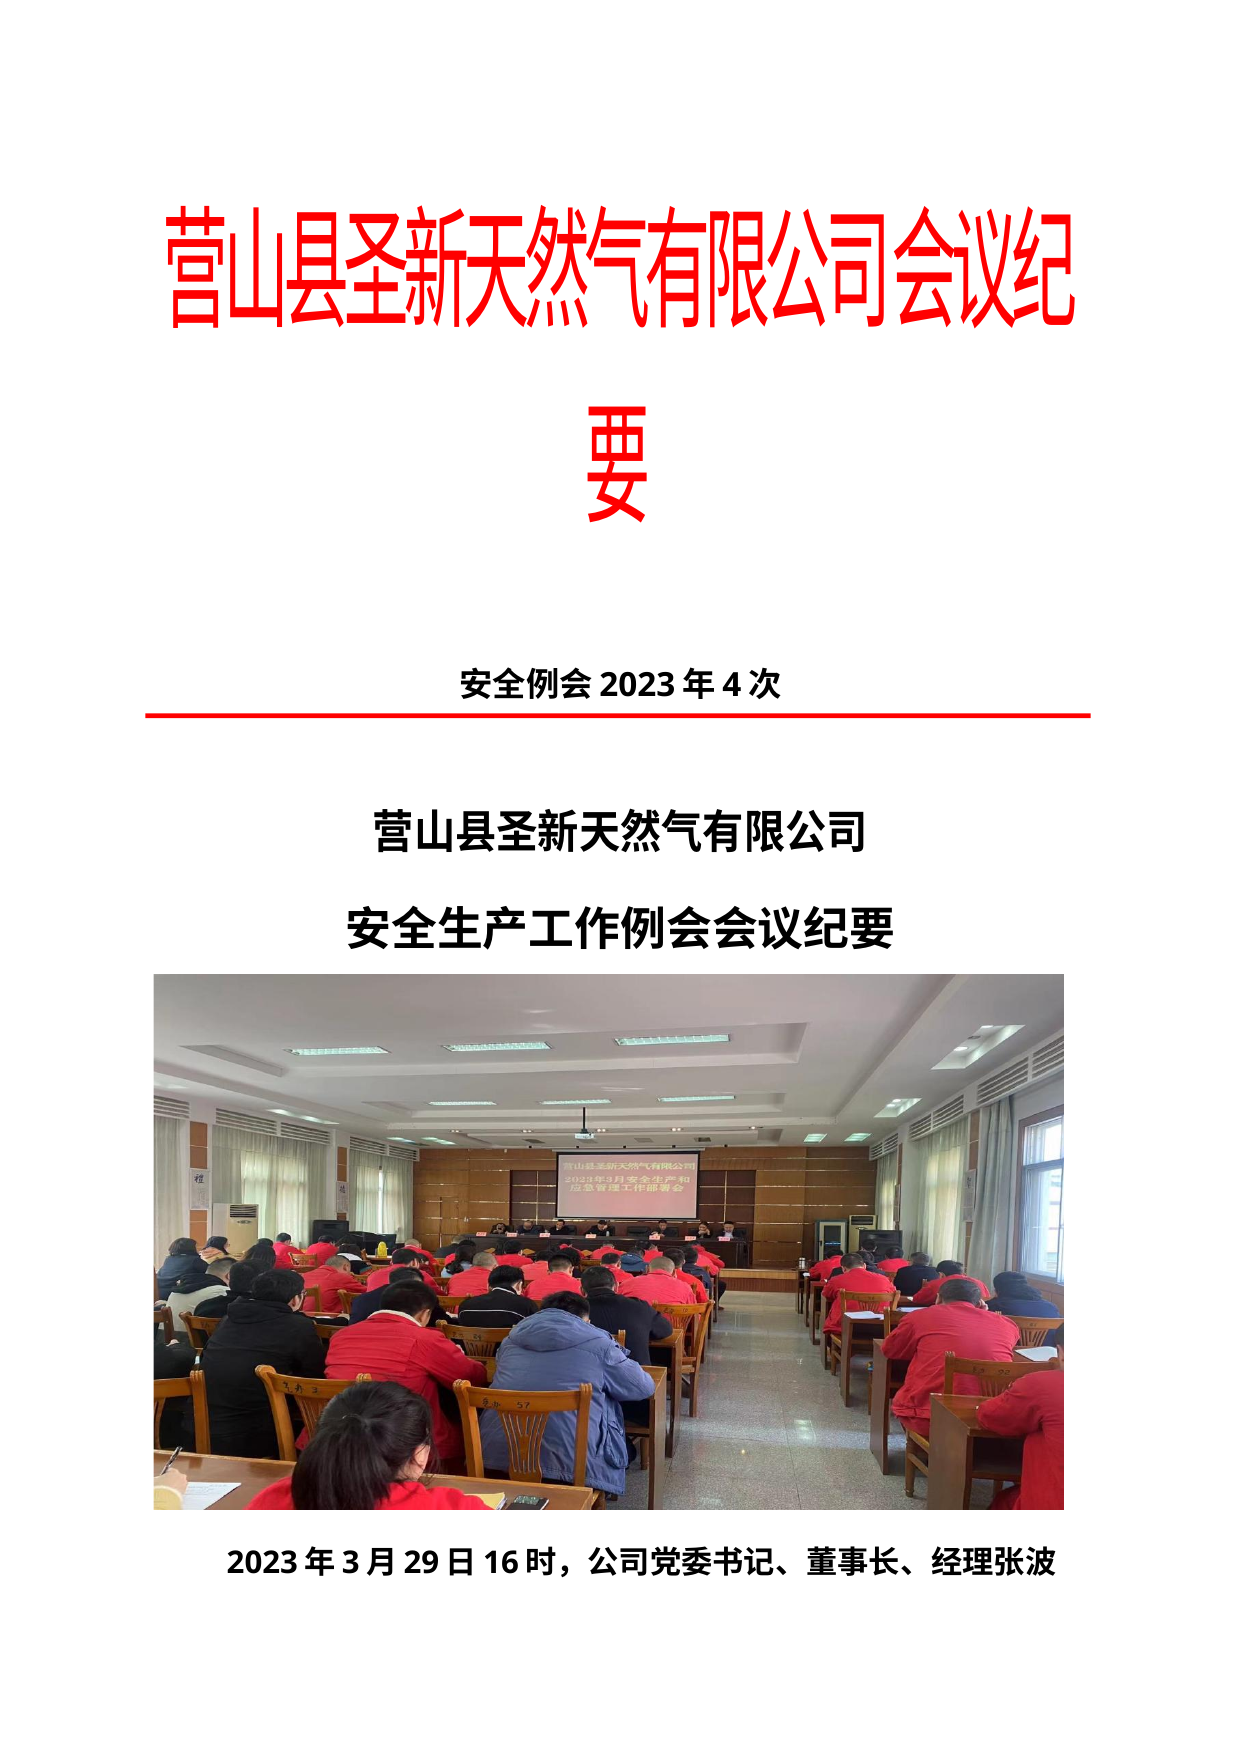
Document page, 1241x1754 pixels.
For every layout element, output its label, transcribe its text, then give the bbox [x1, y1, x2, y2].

text 安全生产工作例会会议纪要 [153, 877, 1087, 974]
text 营山县圣新天然气有限公司 [153, 779, 1087, 877]
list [153, 1527, 1087, 1592]
text 安全例会2023年4次 [153, 649, 1087, 713]
picture [153, 974, 1064, 1510]
text 营山县圣新天然气有限公司会议纪要 [153, 162, 1087, 552]
